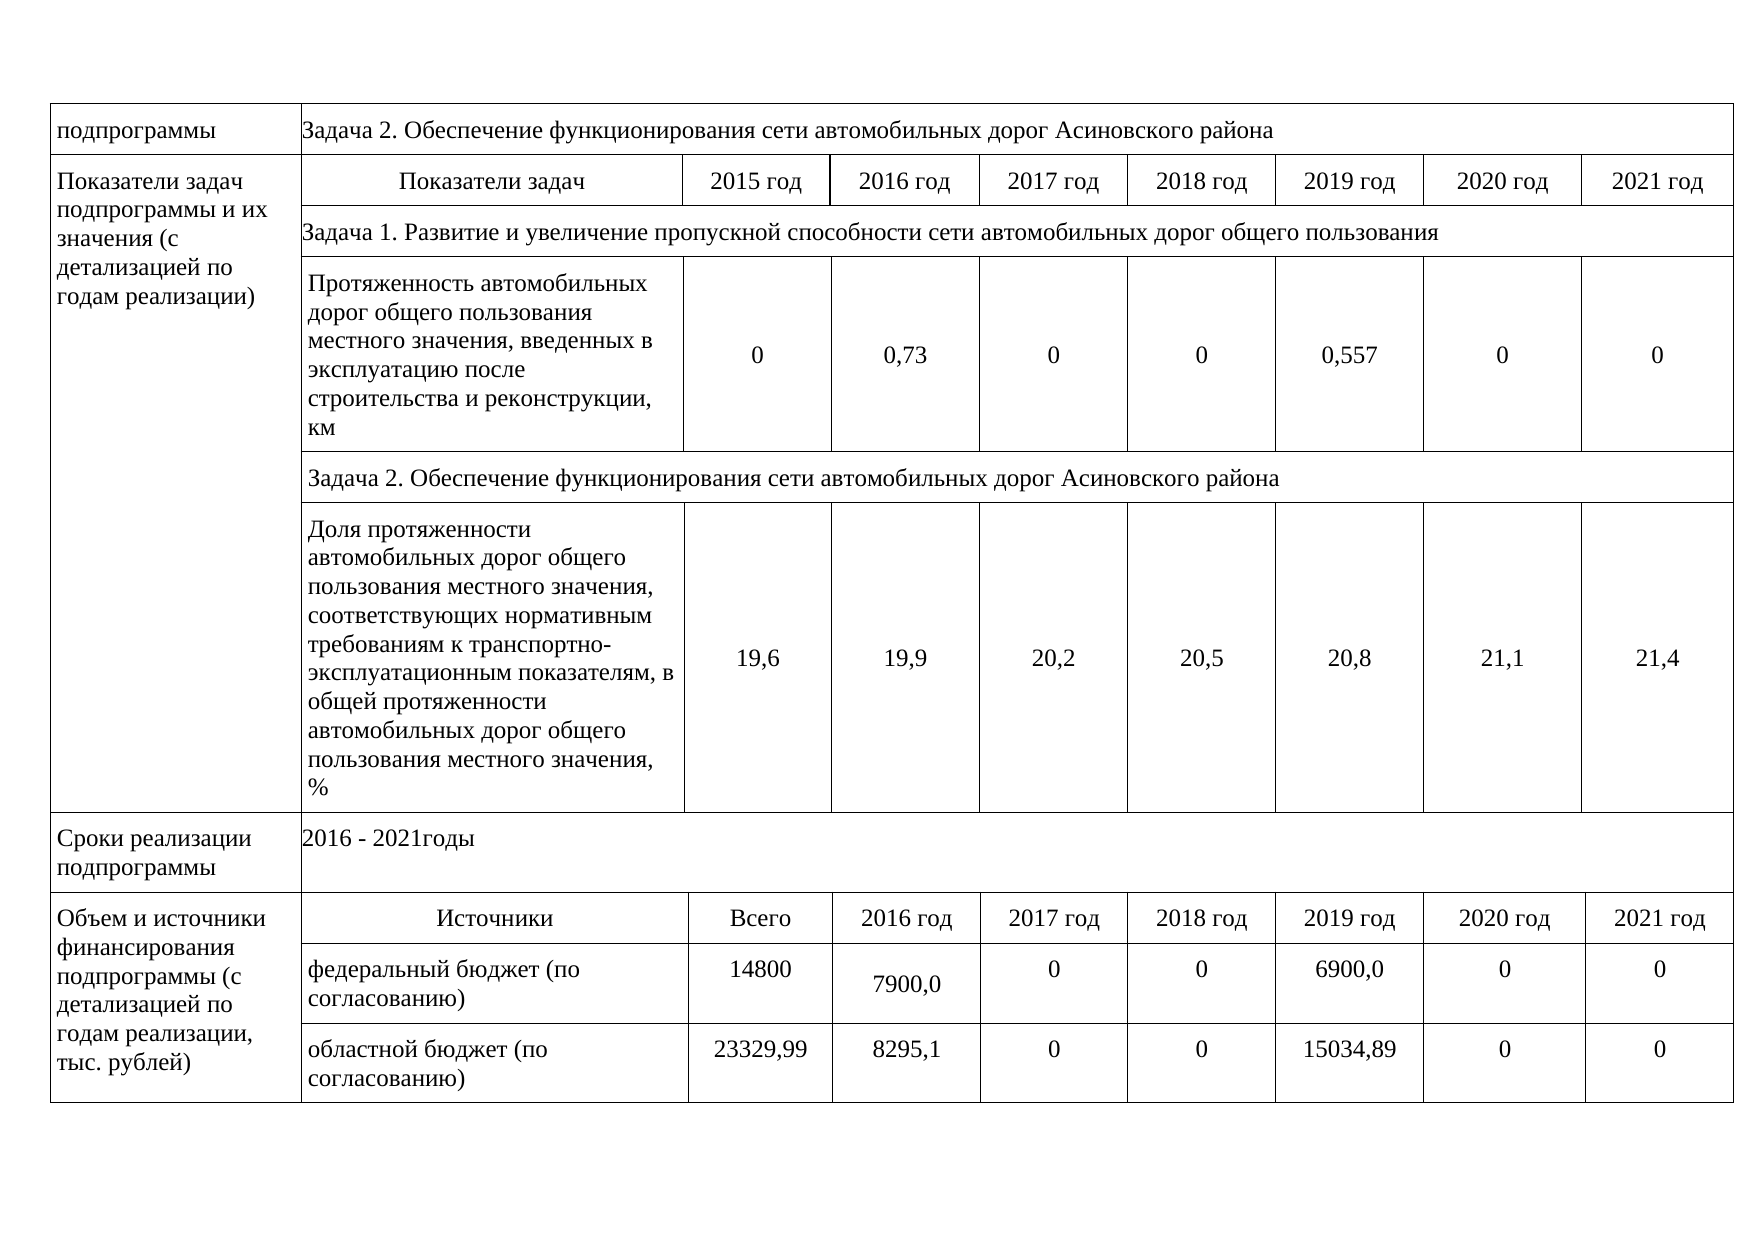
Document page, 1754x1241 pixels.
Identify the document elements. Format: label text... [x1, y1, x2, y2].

table_cell Задачи подпрограммы [51, 104, 301, 154]
table_cell 0 [1128, 944, 1275, 1022]
table_cell федеральный бюджет (по согласованию) [302, 944, 688, 1022]
table_cell 0 [981, 944, 1127, 1022]
table_cell 0 [1128, 257, 1275, 451]
table_cell областной бюджет (по согласованию) [302, 1024, 688, 1102]
table_cell 6900,0 [1276, 944, 1423, 1022]
table_cell 2017 год [980, 155, 1127, 205]
table_cell 0 [1586, 944, 1733, 1022]
table_cell 0 [981, 1024, 1127, 1102]
table_cell 2017 год [981, 893, 1127, 943]
table_cell Источники [302, 893, 688, 943]
table_cell 2019 год [1276, 155, 1423, 205]
table_cell 20,5 [1128, 503, 1275, 812]
table_cell 2018 год [1128, 155, 1275, 205]
table_cell 23329,99 [689, 1024, 832, 1102]
table_cell 20,2 [980, 503, 1127, 812]
table_cell 21,4 [1582, 503, 1733, 812]
table_cell Задача 1. Развитие и увеличение пропускной способности сети автомобильных дорог общего пользования [302, 206, 1733, 256]
table_cell 2016 - 2021годы [302, 813, 1733, 892]
table_cell 0 [684, 257, 831, 451]
table_cell Доля протяженности автомобильных дорог общего пользования местного значения, соответствующих нормативным требованиям к транспортно-эксплуатационным показателям, в общей протяженности автомобильных дорог общего пользования местного значения, % [302, 503, 684, 812]
table_cell Протяженность автомобильных дорог общего пользования местного значения, введенных в эксплуатацию после строительства и реконструкции, км [302, 257, 683, 451]
table_cell 2020 год [1424, 893, 1585, 943]
table_cell 0,557 [1276, 257, 1423, 451]
table_cell 21,1 [1424, 503, 1581, 812]
table_cell Всего [689, 893, 832, 943]
table_cell Задача 2. Обеспечение функционирования сети автомобильных дорог Асиновского района [302, 104, 1733, 154]
table_cell 0 [1586, 1024, 1733, 1102]
table_cell 20,8 [1276, 503, 1423, 812]
table_cell 2021 год [1586, 893, 1733, 943]
table_cell 2016 год [831, 155, 979, 205]
table_cell 2016 год [833, 893, 980, 943]
table_cell 15034,89 [1276, 1024, 1423, 1102]
table_cell 2020 год [1424, 155, 1581, 205]
table_cell 0 [1128, 1024, 1275, 1102]
table_cell 7900,0 [833, 944, 980, 1022]
table_cell Сроки реализации подпрограммы [51, 813, 301, 892]
table_cell 14800 [689, 944, 832, 1022]
table_cell 19,6 [685, 503, 831, 812]
table_cell 0 [1424, 257, 1581, 451]
table_cell Объем и источники финансирования подпрограммы (с детализацией по годам реализации, тыс. рублей) [51, 893, 301, 1102]
table_cell 0 [1424, 1024, 1585, 1102]
table_cell 2021 год [1582, 155, 1733, 205]
table_cell 0,73 [832, 257, 979, 451]
table_cell Задача 2. Обеспечение функционирования сети автомобильных дорог Асиновского района [302, 452, 1733, 502]
table_cell 0 [1582, 257, 1733, 451]
table_cell 8295,1 [833, 1024, 980, 1102]
table_cell 2019 год [1276, 893, 1423, 943]
table_cell 2018 год [1128, 893, 1275, 943]
table_cell Показатели задач подпрограммы и их значения (с детализацией по годам реализации) [51, 155, 301, 812]
table_cell 2015 год [683, 155, 829, 205]
table_cell Показатели задач [302, 155, 682, 205]
table_cell 0 [1424, 944, 1585, 1022]
table_cell 0 [980, 257, 1127, 451]
table_cell 19,9 [832, 503, 979, 812]
